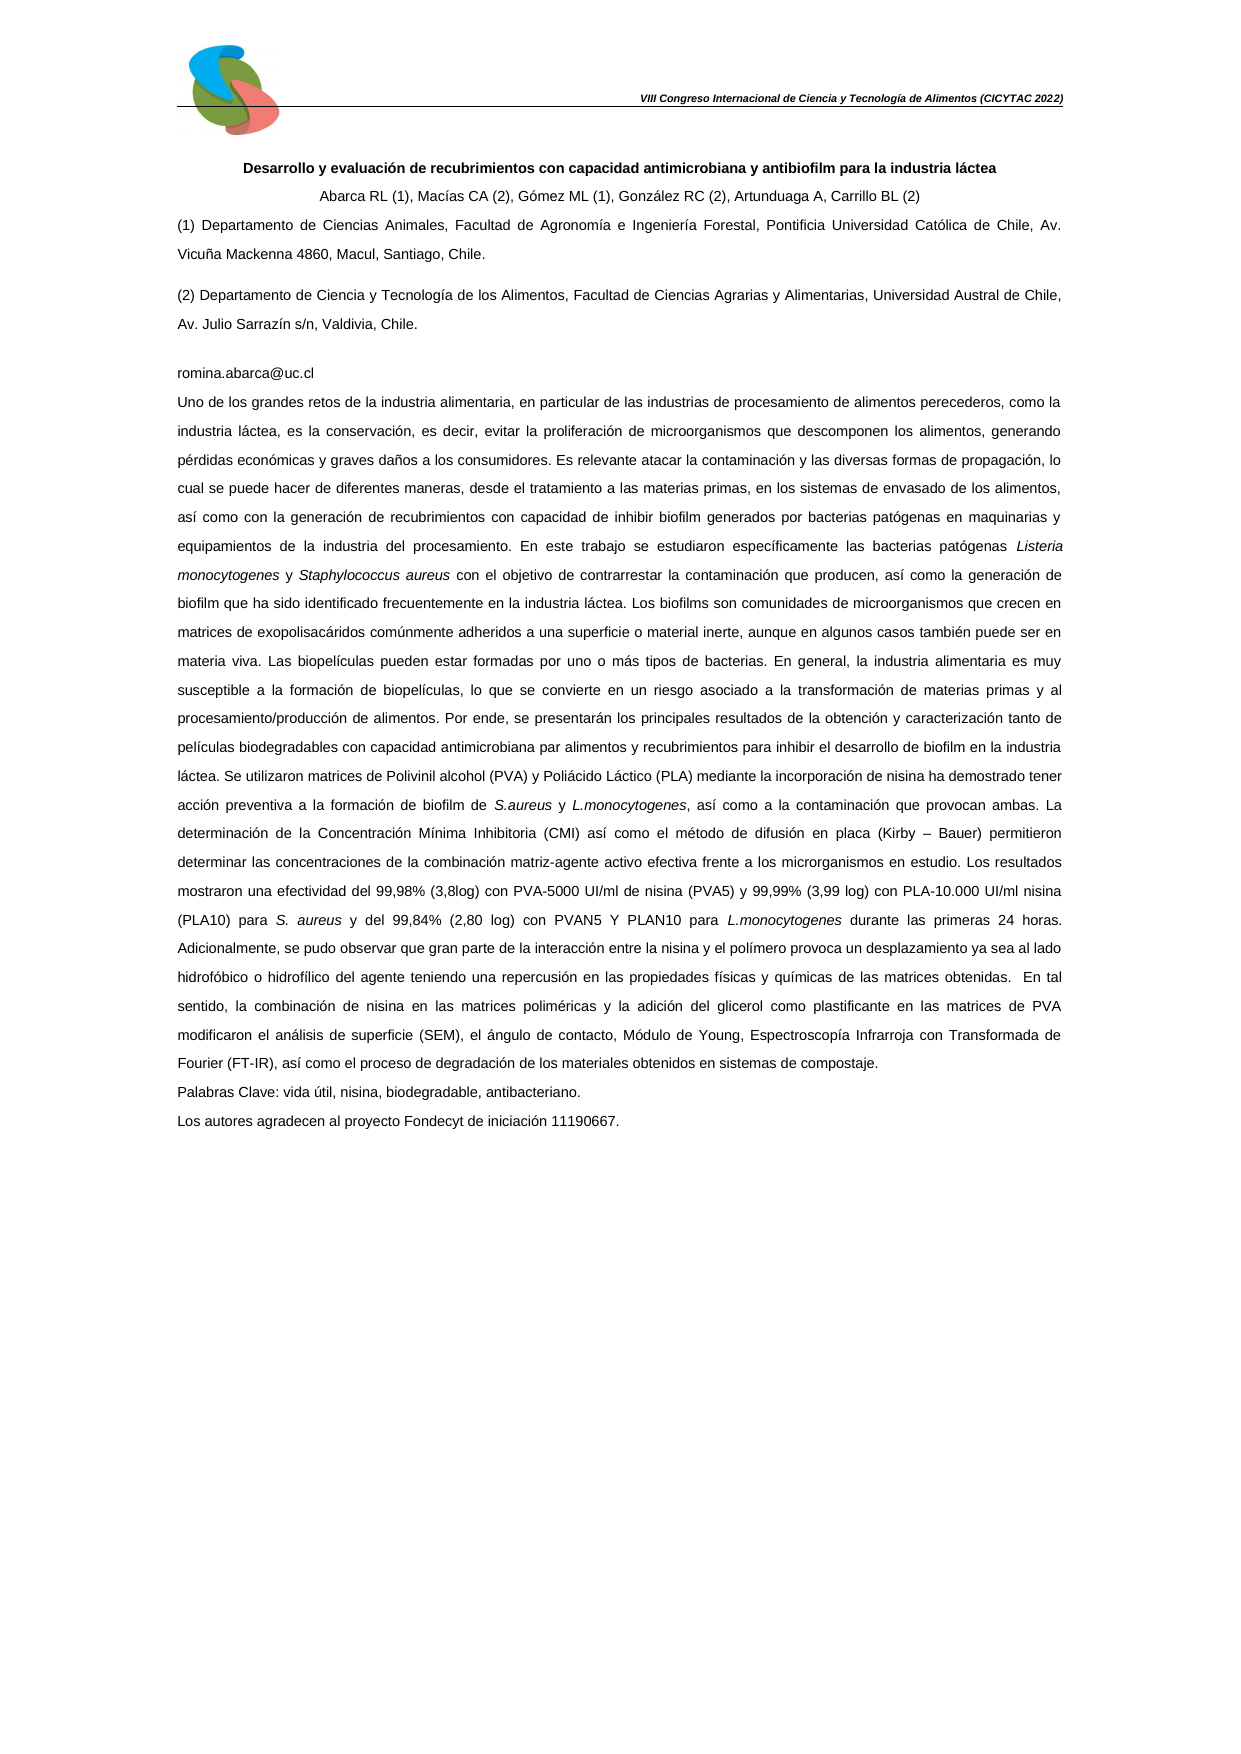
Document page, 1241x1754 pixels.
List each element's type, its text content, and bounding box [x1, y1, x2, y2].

text romina.abarca@uc.cl [177, 353, 1063, 382]
text (1) Departamento de Ciencias Animales, Facultad de Agronomía e Ingeniería Forestal, Pontificia Universidad Católica de Chile, Av. Vicuña Mackenna 4860, Macul, Santiago, Chile. [177, 205, 1063, 262]
text (2) Departamento de Ciencia y Tecnología de los Alimentos, Facultad de Ciencias Agrarias y Alimentarias, Universidad Austral de Chile, Av. Julio Sarrazín s/n, Valdivia, Chile. [177, 275, 1063, 332]
text Palabras Clave: vida útil, nisina, biodegradable, antibacteriano. [177, 1072, 1063, 1101]
text Los autores agradecen al proyecto Fondecyt de iniciación 11190667. [177, 1101, 1063, 1129]
text Desarrollo y evaluación de recubrimientos con capacidad antimicrobiana y antibiofilm para la industria láctea [177, 147, 1063, 176]
picture [178, 37, 289, 106]
text Uno de los grandes retos de la industria alimentaria, en particular de las industrias de procesamiento de alimentos perecederos, como la industria láctea, es la conservación, es decir, evitar la proliferación de microorganismos que descomponen los alimentos, generando pérdidas económicas y graves daños a los consumidores. Es relevante atacar la contaminación y las diversas formas de propagación, lo cual se puede hacer de diferentes maneras, desde el tratamiento a las materias primas, en los sistemas de envasado de los alimentos, así como con la generación de recubrimientos con capacidad de inhibir biofilm generados por bacterias patógenas en maquinarias y equipamientos de la industria del procesamiento. En este trabajo se estudiaron específicamente las bacterias patógenas Listeria monocytogenes y Staphylococcus aureus con el objetivo de contrarrestar la contaminación que producen, así como la generación de biofilm que ha sido identificado frecuentemente en la industria láctea. Los biofilms son comunidades de microorganismos que crecen en matrices de exopolisacáridos comúnmente adheridos a una superficie o material inerte, aunque en algunos casos también puede ser en materia viva. Las biopelículas pueden estar formadas por uno o más tipos de bacterias. En general, la industria alimentaria es muy susceptible a la formación de biopelículas, lo que se convierte en un riesgo asociado a la transformación de materias primas y al procesamiento/producción de alimentos. Por ende, se presentarán los principales resultados de la obtención y caracterización tanto de películas biodegradables con capacidad antimicrobiana par alimentos y recubrimientos para inhibir el desarrollo de biofilm en la industria láctea. Se utilizaron matrices de Polivinil alcohol (PVA) y Poliácido Láctico (PLA) mediante la incorporación de nisina ha demostrado tener acción preventiva a la formación de biofilm de S.aureus y L.monocytogenes, así como a la contaminación que provocan ambas. La determinación de la Concentración Mínima Inhibitoria (CMI) así como el método de difusión en placa (Kirby – Bauer) permitieron determinar las concentraciones de la combinación matriz-agente activo efectiva frente a los microrganismos en estudio. Los resultados mostraron una efectividad del 99,98% (3,8log) con PVA-5000 UI/ml de nisina (PVA5) y 99,99% (3,99 log) con PLA-10.000 UI/ml nisina (PLA10) para S. aureus y del 99,84% (2,80 log) con PVAN5 Y PLAN10 para L.monocytogenes durante las primeras 24 horas. Adicionalmente, se pudo observar que gran parte de la interacción entre la nisina y el polímero provoca un desplazamiento ya sea al lado hidrofóbico o hidrofílico del agente teniendo una repercusión en las propiedades físicas y químicas de las matrices obtenidas. En tal sentido, la combinación de nisina en las matrices poliméricas y la adición del glicerol como plastificante en las matrices de PVA modificaron el análisis de superficie (SEM), el ángulo de contacto, Módulo de Young, Espectroscopía Infrarroja con Transformada de Fourier (FT-IR), así como el proceso de degradación de los materiales obtenidos en sistemas de compostaje. [177, 382, 1063, 1072]
text Abarca RL (1), Macías CA (2), Gómez ML (1), González RC (2), Artunduaga A, Carrillo BL (2) [177, 176, 1063, 205]
picture [178, 107, 289, 146]
